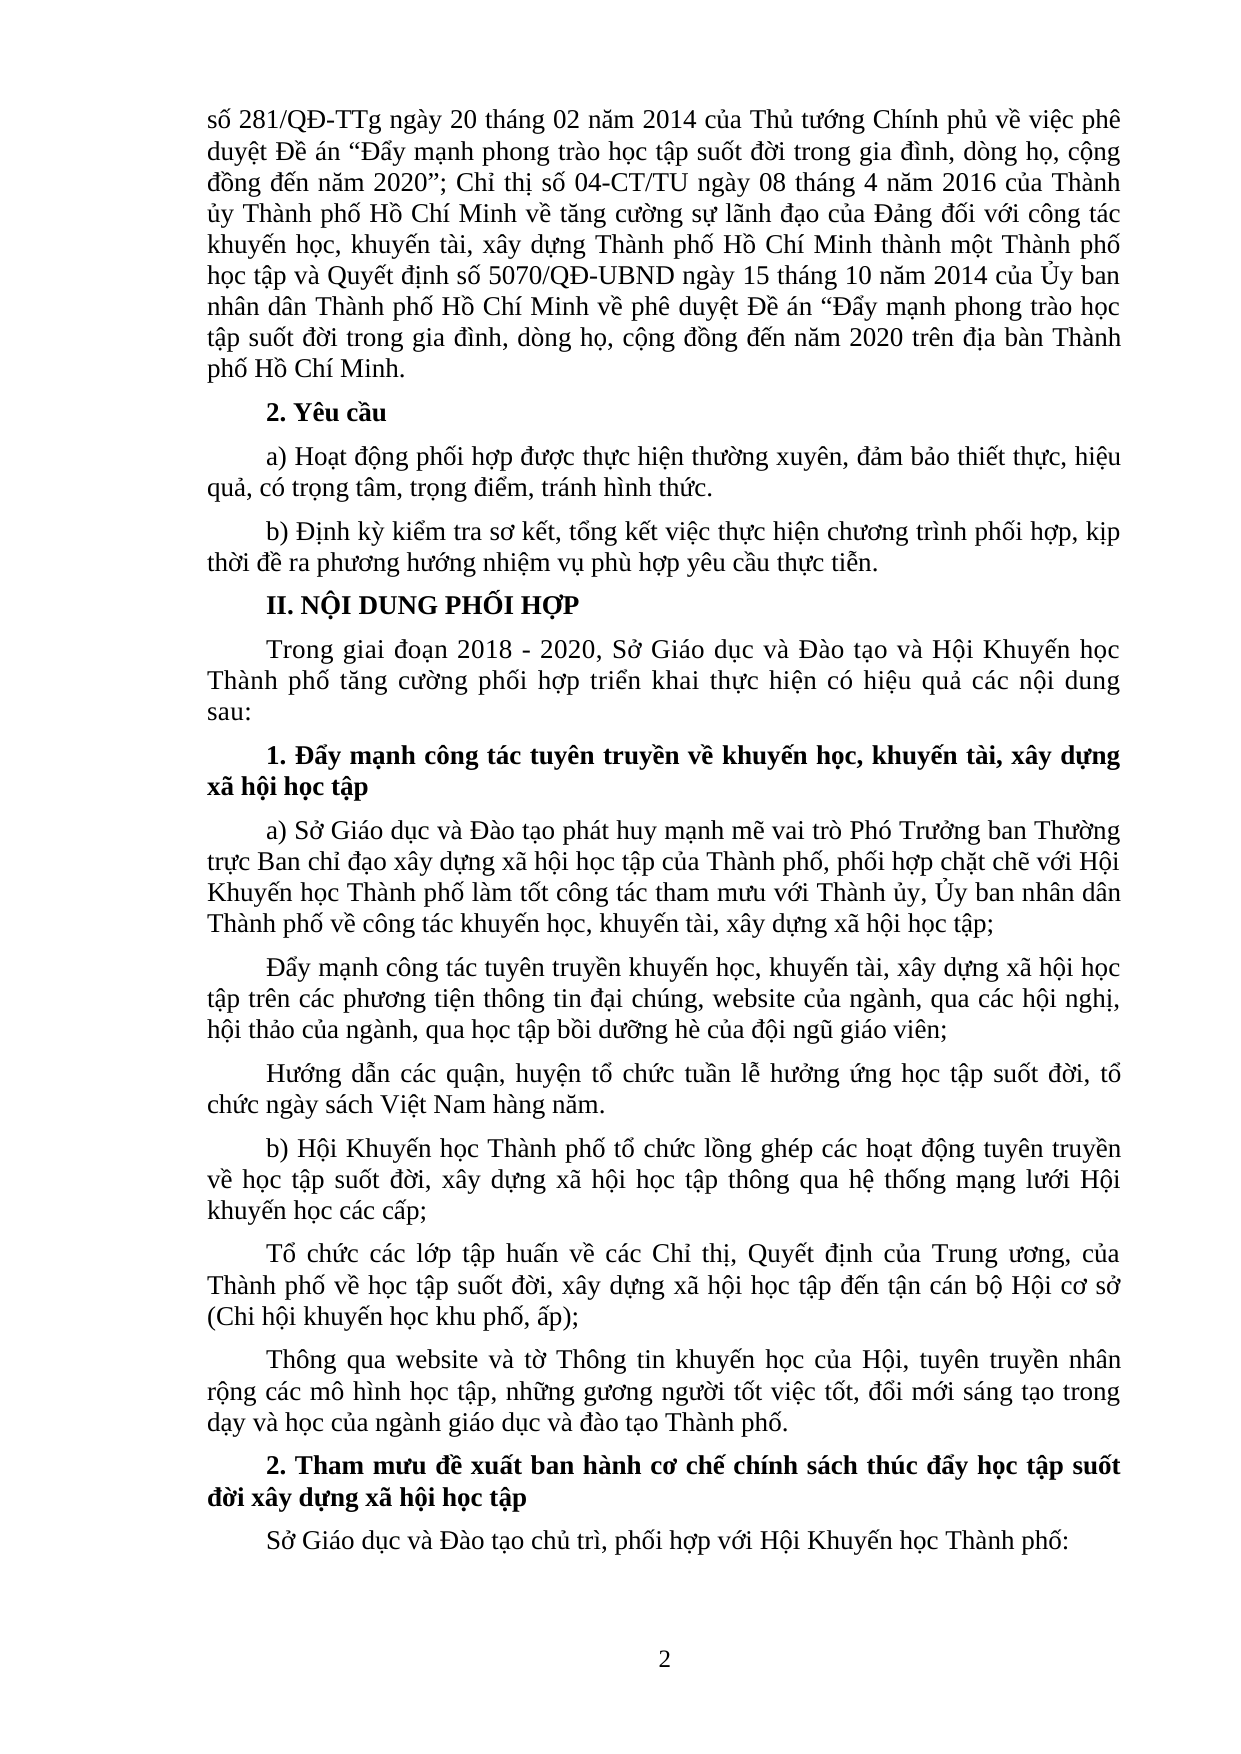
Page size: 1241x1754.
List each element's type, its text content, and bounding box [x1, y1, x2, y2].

subtitle a) Sở Giáo dục và Đào tạo phát huy mạnh mẽ vai trò Phó Trưởng ban Thường trực Ban chỉ đạo xây dựng xã hội học tập của Thành phố, phối hợp chặt chẽ với Hội Khuyến học Thành phố làm tốt công tác tham mưu với Thành ủy, Ủy ban nhân dân Thành phố về công tác khuyến học, khuyến tài, xây dựng xã hội học tập; [207, 814, 1122, 938]
subtitle Hướng dẫn các quận, huyện tổ chức tuần lễ hưởng ứng học tập suốt đời, tổ chức ngày sách Việt Nam hàng năm. [207, 1057, 1122, 1119]
subtitle a) Hoạt động phối hợp được thực hiện thường xuyên, đảm bảo thiết thực, hiệu quả, có trọng tâm, trọng điểm, tránh hình thức. [207, 440, 1122, 502]
subtitle b) Hội Khuyến học Thành phố tổ chức lồng ghép các hoạt động tuyên truyền về học tập suốt đời, xây dựng xã hội học tập thông qua hệ thống mạng lưới Hội khuyến học các cấp; [207, 1132, 1122, 1225]
subtitle Thông qua website và tờ Thông tin khuyến học của Hội, tuyên truyền nhân rộng các mô hình học tập, những gương người tốt việc tốt, đổi mới sáng tạo trong dạy và học của ngành giáo dục và đào tạo Thành phố. [207, 1343, 1122, 1437]
subtitle Trong giai đoạn 2018 - 2020, Sở Giáo dục và Đào tạo và Hội Khuyến học Thành phố tăng cường phối hợp triển khai thực hiện có hiệu quả các nội dung sau: [207, 633, 1122, 727]
subtitle II. NỘI DUNG PHỐI HỢP [207, 589, 1122, 621]
subtitle 2. Tham mưu đề xuất ban hành cơ chế chính sách thúc đẩy học tập suốt đời xây dựng xã hội học tập [207, 1449, 1122, 1512]
subtitle Sở Giáo dục và Đào tạo chủ trì, phối hợp với Hội Khuyến học Thành phố: [207, 1524, 1122, 1555]
subtitle 1. Đẩy mạnh công tác tuyên truyền về khuyến học, khuyến tài, xây dựng xã hội học tập [207, 739, 1122, 801]
subtitle 2. Yêu cầu [266, 396, 1122, 427]
subtitle b) Định kỳ kiểm tra sơ kết, tổng kết việc thực hiện chương trình phối hợp, kịp thời đề ra phương hướng nhiệm vụ phù hợp yêu cầu thực tiễn. [207, 515, 1122, 577]
subtitle Tổ chức các lớp tập huấn về các Chỉ thị, Quyết định của Trung ương, của Thành phố về học tập suốt đời, xây dựng xã hội học tập đến tận cán bộ Hội cơ sở (Chi hội khuyến học khu phố, ấp); [207, 1238, 1122, 1331]
subtitle Đẩy mạnh công tác tuyên truyền khuyến học, khuyến tài, xây dựng xã hội học tập trên các phương tiện thông tin đại chúng, website của ngành, qua các hội nghị, hội thảo của ngành, qua học tập bồi dưỡng hè của đội ngũ giáo viên; [207, 951, 1122, 1044]
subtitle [207, 103, 1122, 384]
